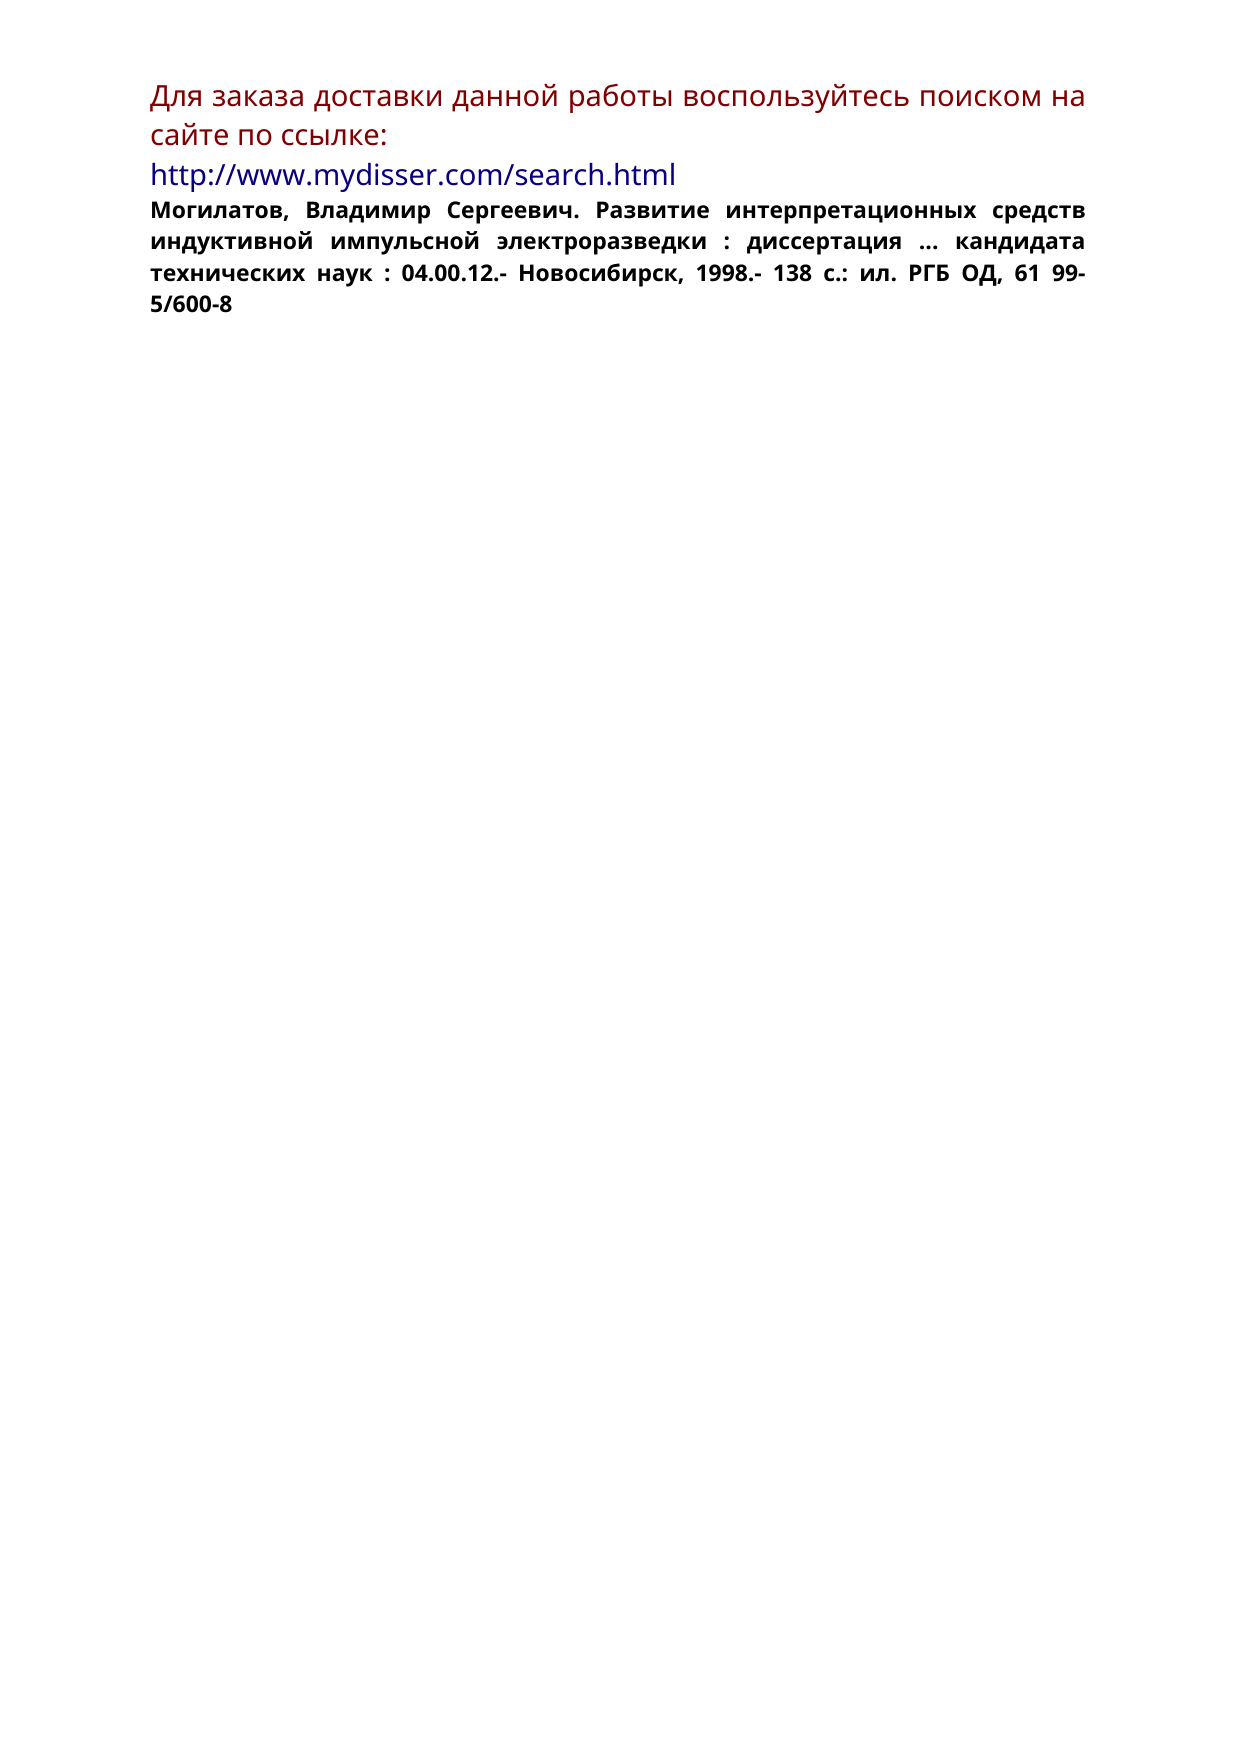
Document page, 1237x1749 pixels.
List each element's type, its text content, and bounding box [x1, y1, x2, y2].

text Могилатов, Владимир Сергеевич. Развитие интерпретационных средств индуктивной импульсной электроразведки : диссертация ... кандидата технических наук : 04.00.12.- Новосибирск, 1998.- 138 с.: ил. РГБ ОД, 61 99-5/600-8 [150, 194, 1086, 319]
